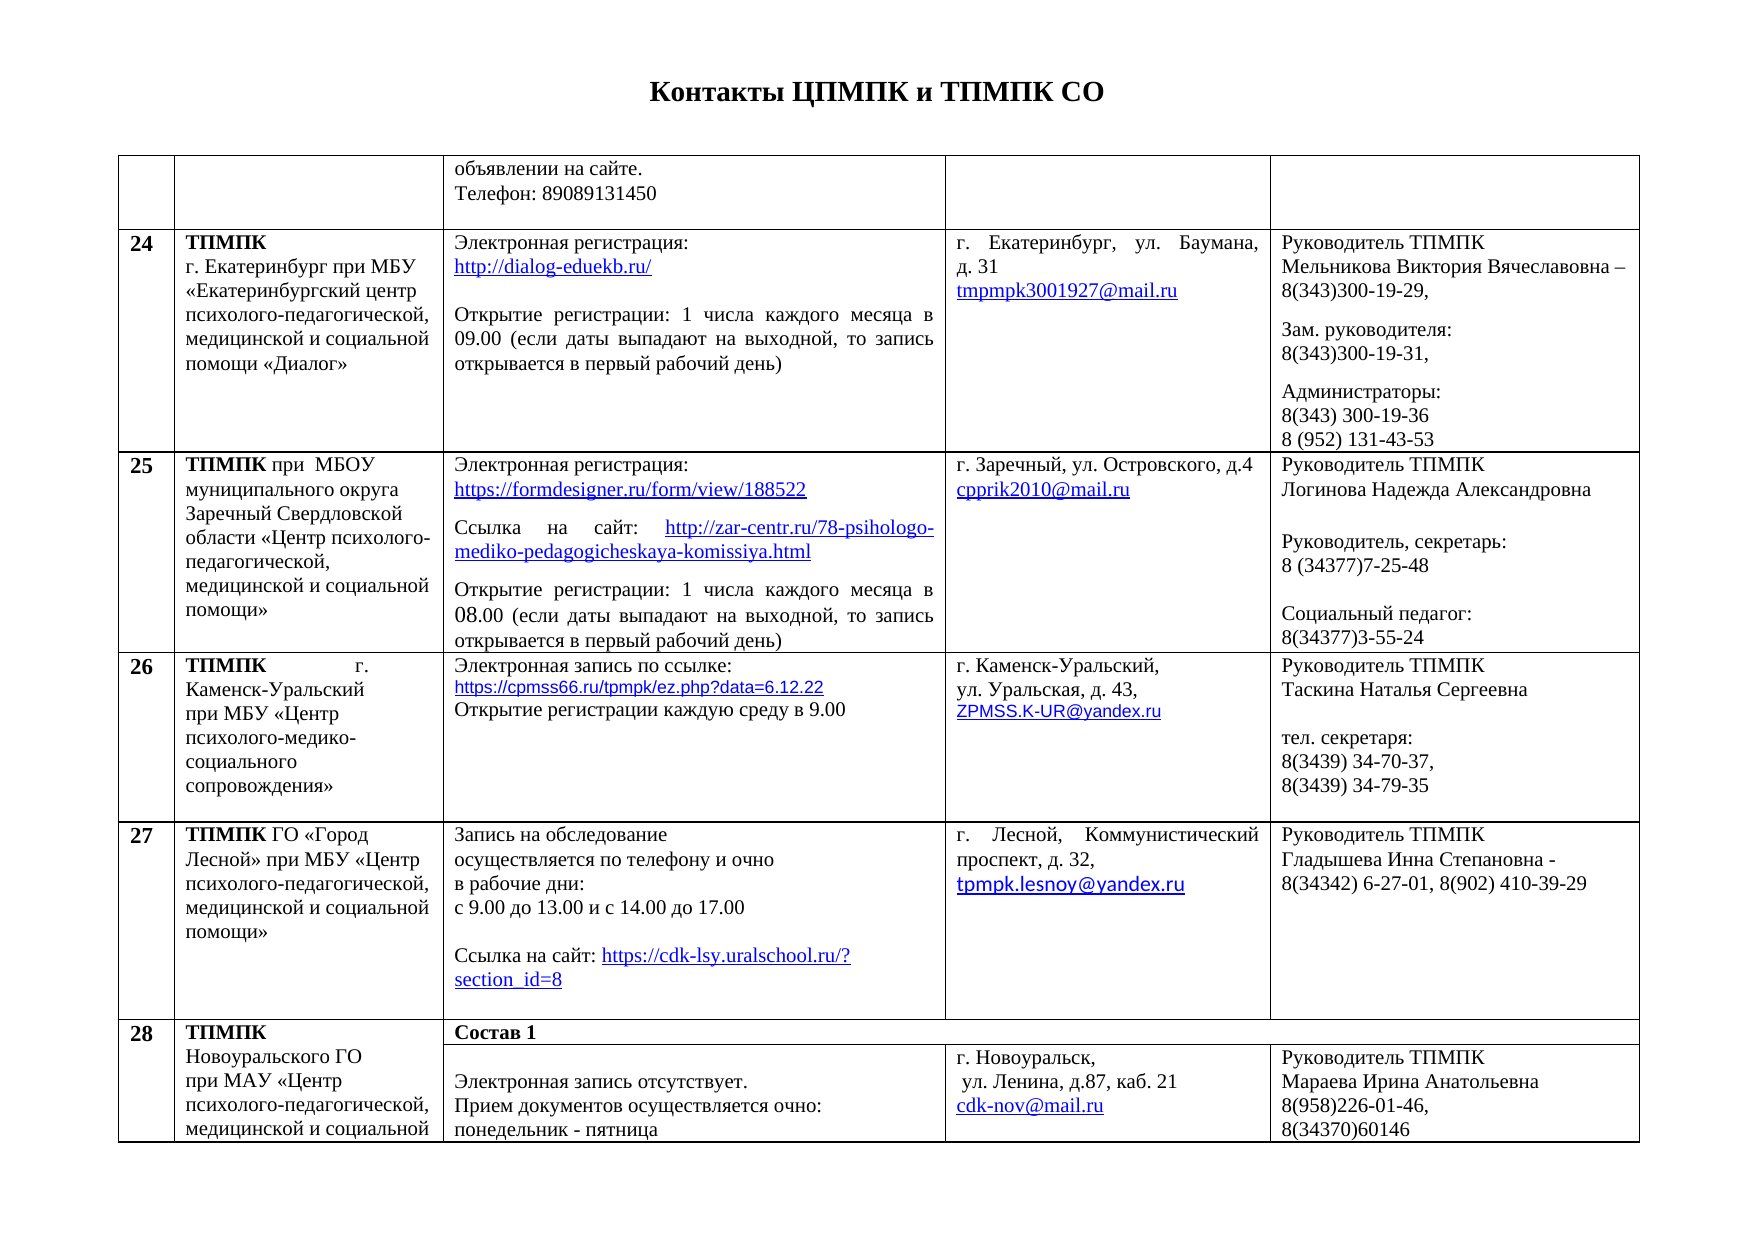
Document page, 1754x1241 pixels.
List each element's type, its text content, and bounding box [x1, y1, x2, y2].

table_cell 25 [119, 453, 174, 652]
table_cell Электронная регистрация: http://dialog-eduekb.ru/ Открытие регистрации: 1 числа каждого месяца в 09.00 (если даты выпадают на выходной, то запись открывается в первый рабочий день) [444, 230, 945, 451]
table_cell Запись на обследование осуществляется по телефону и очно в рабочие дни: с 9.00 до 13.00 и с 14.00 до 17.00 Ссылка на сайт: https://cdk-lsy.uralschool.ru/?section_id=8 [444, 823, 945, 1019]
table_cell Руководитель ТПМПК Логинова Надежда Александровна Руководитель, секретарь: 8 (34377)7-25-48 Социальный педагог: 8(34377)3-55-24 [1271, 453, 1639, 652]
table_cell 24 [119, 230, 174, 451]
table_cell ТПМПК г. Каменск-Уральский при МБУ «Центр психолого-медико-социального сопровождения» [175, 653, 443, 821]
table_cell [444, 1045, 945, 1141]
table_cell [946, 1045, 1270, 1141]
table_cell ТПМПК Новоуральского ГО при МАУ «Центр психолого-педагогической, медицинской и социальной помощи «ЦДК» [175, 1020, 443, 1141]
table_cell Руководитель ТПМПК Таскина Наталья Сергеевна тел. секретаря: 8(3439) 34-70-37, 8(3439) 34-79-35 [1271, 653, 1639, 821]
table_cell ТПМПК ГО «Город Лесной» при МБУ «Центр психолого-педагогической, медицинской и социальной помощи» [175, 823, 443, 1019]
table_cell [1271, 1045, 1639, 1141]
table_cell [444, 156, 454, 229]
table_cell 28 [119, 1020, 174, 1141]
table_cell г. Каменск-Уральский, ул. Уральская, д. 43, ZPMSS.K-UR@yandex.ru [946, 653, 1270, 821]
table_cell Состав 1 [444, 1020, 1639, 1044]
table_cell 27 [119, 823, 174, 1019]
table_cell 23 [119, 156, 174, 229]
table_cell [946, 156, 1270, 229]
table_cell г. Заречный, ул. Островского, д.4 cpprik2010@mail.ru [946, 453, 1270, 652]
table_cell 26 [119, 653, 174, 821]
table_cell Руководитель ТПМПК Мельникова Виктория Вячеславовна – 8(343)300-19-29, Зам. руководителя: 8(343)300-19-31, Администраторы: 8(343) 300-19-36 8 (952) 131-43-53 [1271, 230, 1639, 451]
table_cell Электронная регистрация: https://formdesigner.ru/form/view/188522 Ссылка на сайт: http://zar-centr.ru/78-psihologo-mediko-pedagogicheskaya-komissiya.html Открытие регистрации: 1 числа каждого месяца в 08.00 (если даты выпадают на выходной, то запись открывается в первый рабочий день) [444, 453, 945, 652]
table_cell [175, 156, 443, 229]
table_cell Электронная запись по ссылке: https://cpmss66.ru/tpmpk/ez.php?data=6.12.22 Открытие регистрации каждую среду в 9.00 [444, 653, 945, 821]
table_cell ТПМПК при МБОУ муниципального округа Заречный Свердловской области «Центр психолого-педагогической, медицинской и социальной помощи» [175, 453, 443, 652]
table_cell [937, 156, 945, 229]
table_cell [1271, 156, 1639, 229]
table_cell ТПМПК г. Екатеринбург при МБУ «Екатеринбургский центр психолого-педагогической, медицинской и социальной помощи «Диалог» [175, 230, 443, 451]
table_cell Руководитель ТПМПК Гладышева Инна Степановна - 8(34342) 6-27-01, 8(902) 410-39-29 [1271, 823, 1639, 1019]
table_cell г. Лесной, Коммунистический проспект, д. 32, tpmpk.lesnoy@yandex.ru [946, 823, 1270, 1019]
table_cell г. Екатеринбург, ул. Баумана, д. 31 tmpmpk3001927@mail.ru [946, 230, 1270, 451]
